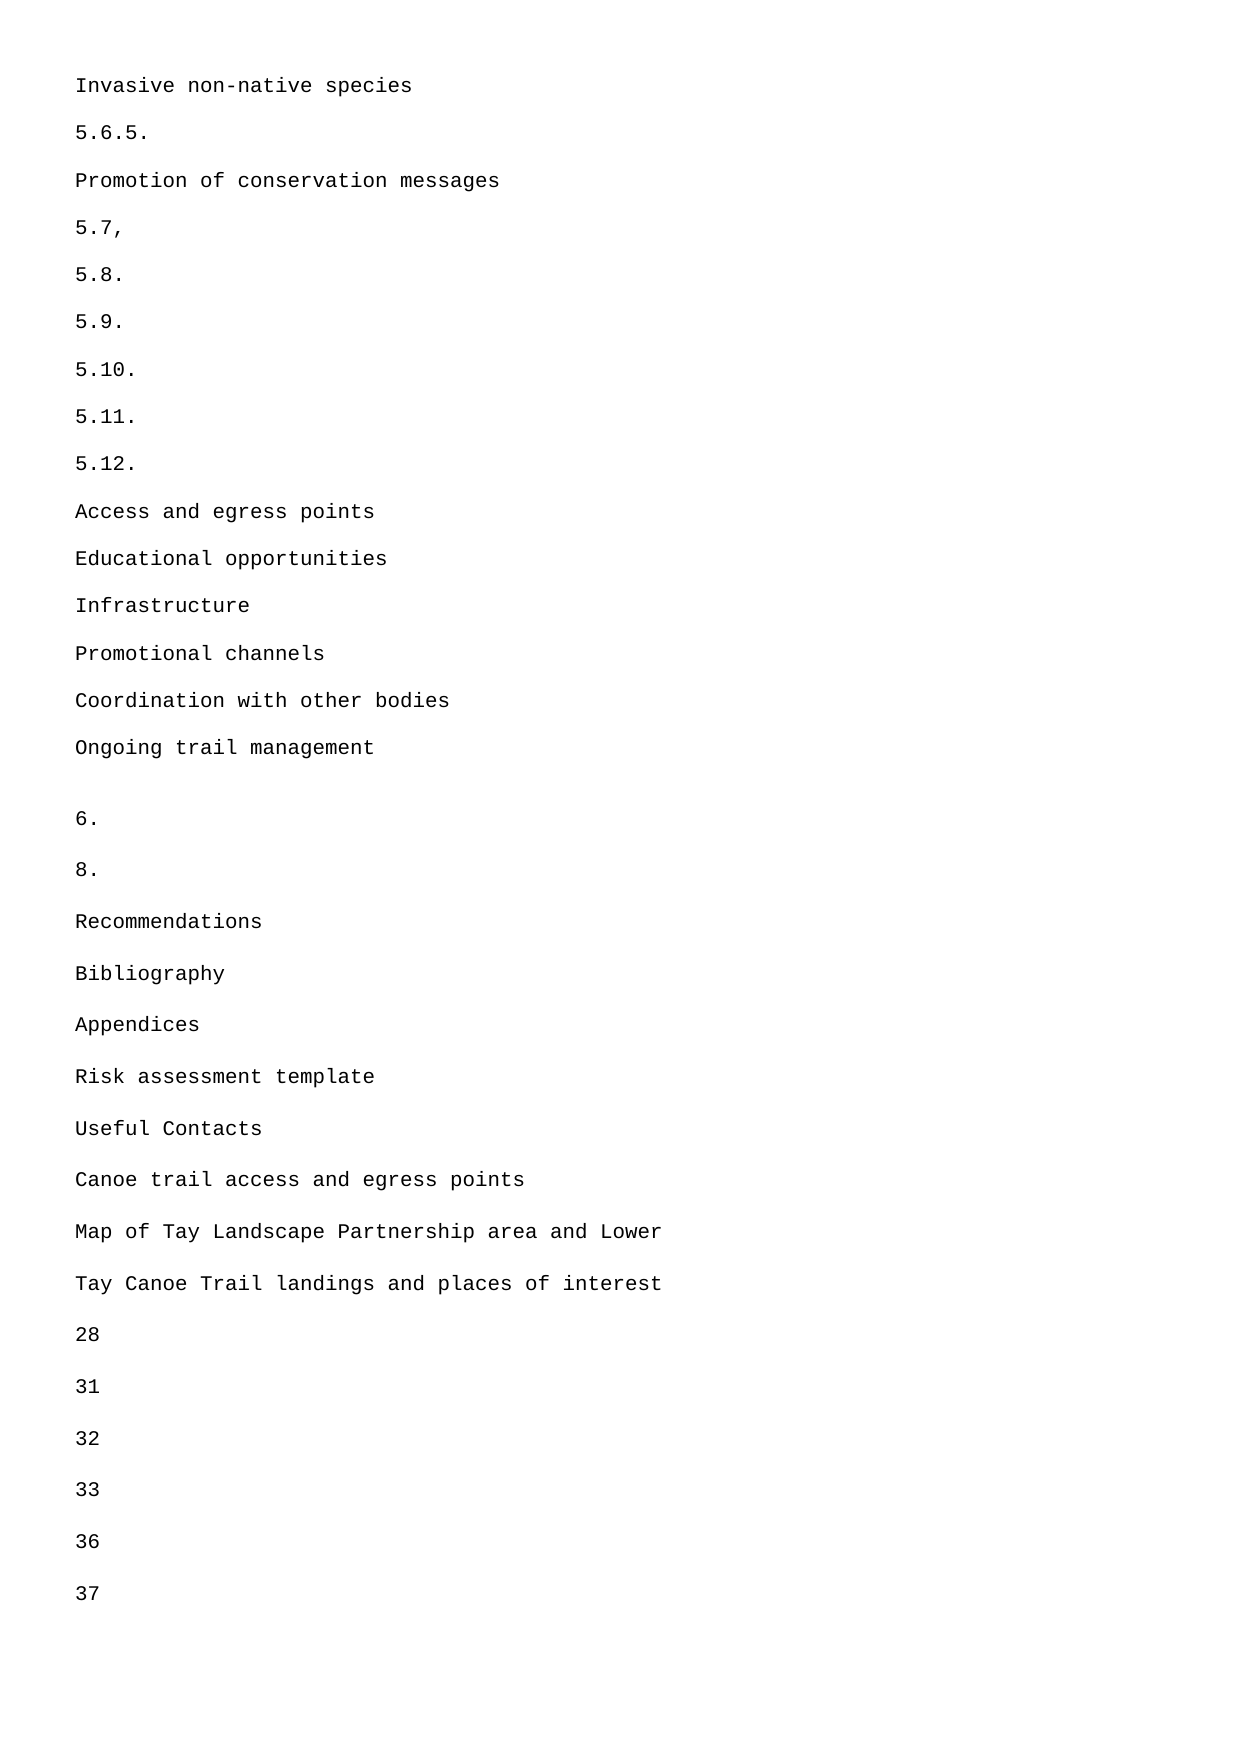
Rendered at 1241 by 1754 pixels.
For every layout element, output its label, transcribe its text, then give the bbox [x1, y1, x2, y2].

text 5.7, [75, 217, 1165, 264]
text Bibliography [75, 963, 1165, 1014]
text 32 [75, 1428, 1165, 1479]
text 5.11. [75, 406, 1165, 453]
text Access and egress points [75, 501, 1165, 548]
text Useful Contacts [75, 1118, 1165, 1169]
text 31 [75, 1376, 1165, 1428]
text 5.10. [75, 359, 1165, 406]
text Canoe trail access and egress points [75, 1169, 1165, 1221]
text Risk assessment template [75, 1066, 1165, 1118]
text Tay Canoe Trail landings and places of interest [75, 1273, 1165, 1324]
text Promotion of conservation messages [75, 169, 1165, 217]
text Appendices [75, 1014, 1165, 1066]
text 5.6.5. [75, 122, 1165, 169]
text 5.12. [75, 453, 1165, 501]
text Infrastructure [75, 595, 1165, 642]
text Coordination with other bodies [75, 690, 1165, 737]
text 36 [75, 1531, 1165, 1583]
text 8. [75, 859, 1165, 911]
text Promotional channels [75, 642, 1165, 690]
text Invasive non-native species [75, 75, 1165, 122]
text 6. [75, 808, 1165, 859]
text Map of Tay Landscape Partnership area and Lower [75, 1221, 1165, 1273]
text Ongoing trail management [75, 737, 1165, 761]
text 33 [75, 1479, 1165, 1531]
text Educational opportunities [75, 548, 1165, 595]
text 5.8. [75, 264, 1165, 311]
text 28 [75, 1324, 1165, 1376]
text Recommendations [75, 911, 1165, 963]
text 5.9. [75, 311, 1165, 359]
text 37 [75, 1583, 1165, 1634]
